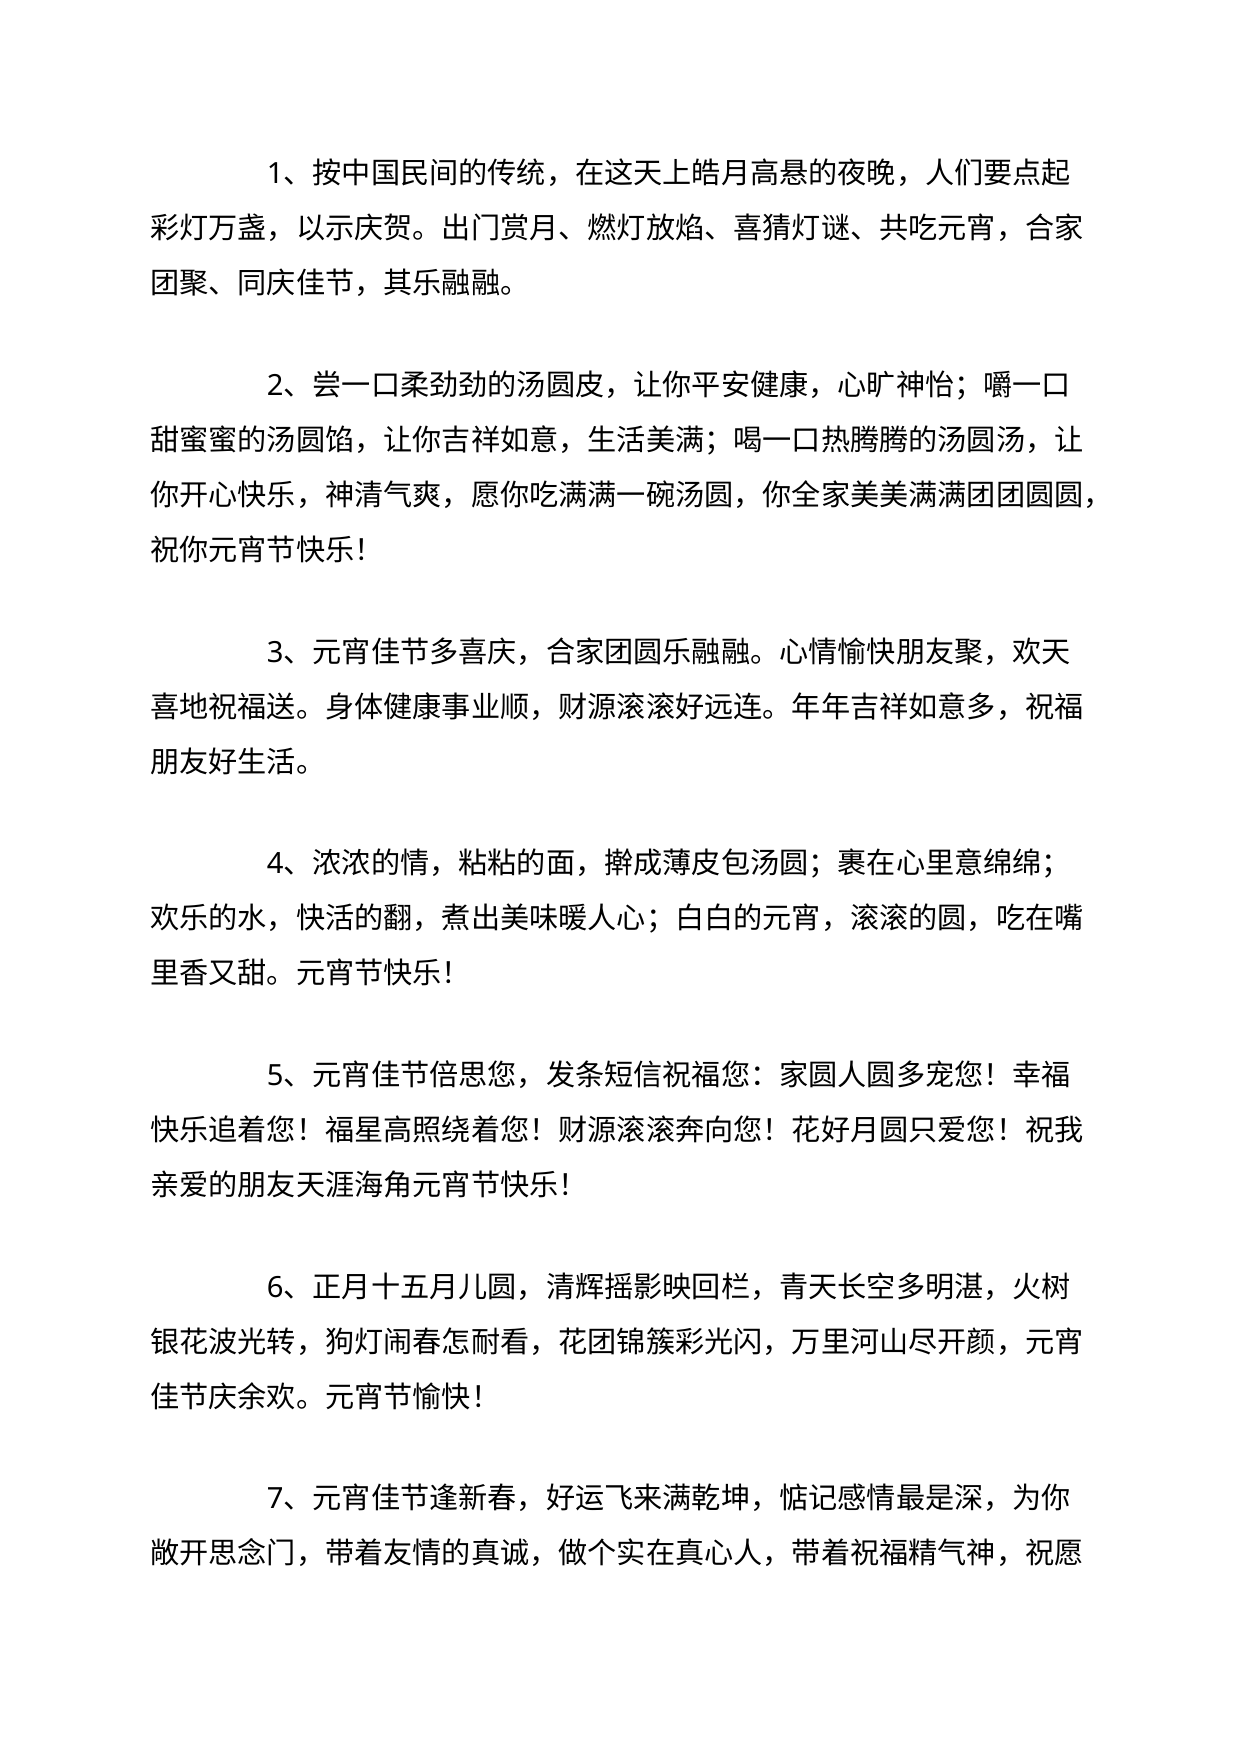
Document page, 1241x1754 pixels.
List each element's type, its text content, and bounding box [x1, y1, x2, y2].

text 1、按中国民间的传统，在这天上皓月高悬的夜晚，人们要点起彩灯万盏，以示庆贺。出门赏月、燃灯放焰、喜猜灯谜、共吃元宵，合家团聚、同庆佳节，其乐融融。 [150, 150, 1090, 302]
text 6、正月十五月儿圆，清辉摇影映回栏，青天长空多明湛，火树银花波光转，狗灯闹春怎耐看，花团锦簇彩光闪，万里河山尽开颜，元宵佳节庆余欢。元宵节愉快！ [150, 1263, 1090, 1415]
text 3、元宵佳节多喜庆，合家团圆乐融融。心情愉快朋友聚，欢天喜地祝福送。身体健康事业顺，财源滚滚好远连。年年吉祥如意多，祝福朋友好生活。 [150, 628, 1090, 780]
text 5、元宵佳节倍思您，发条短信祝福您：家圆人圆多宠您！幸福快乐追着您！福星高照绕着您！财源滚滚奔向您！花好月圆只爱您！祝我亲爱的朋友天涯海角元宵节快乐！ [150, 1052, 1090, 1204]
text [150, 1475, 1090, 1572]
text 4、浓浓的情，粘粘的面，擀成薄皮包汤圆；裹在心里意绵绵；欢乐的水，快活的翻，煮出美味暖人心；白白的元宵，滚滚的圆，吃在嘴里香又甜。元宵节快乐！ [150, 840, 1090, 992]
text 2、尝一口柔劲劲的汤圆皮，让你平安健康，心旷神怡；嚼一口甜蜜蜜的汤圆馅，让你吉祥如意，生活美满；喝一口热腾腾的汤圆汤，让你开心快乐，神清气爽，愿你吃满满一碗汤圆，你全家美美满满团团圆圆，祝你元宵节快乐！ [150, 362, 1090, 569]
